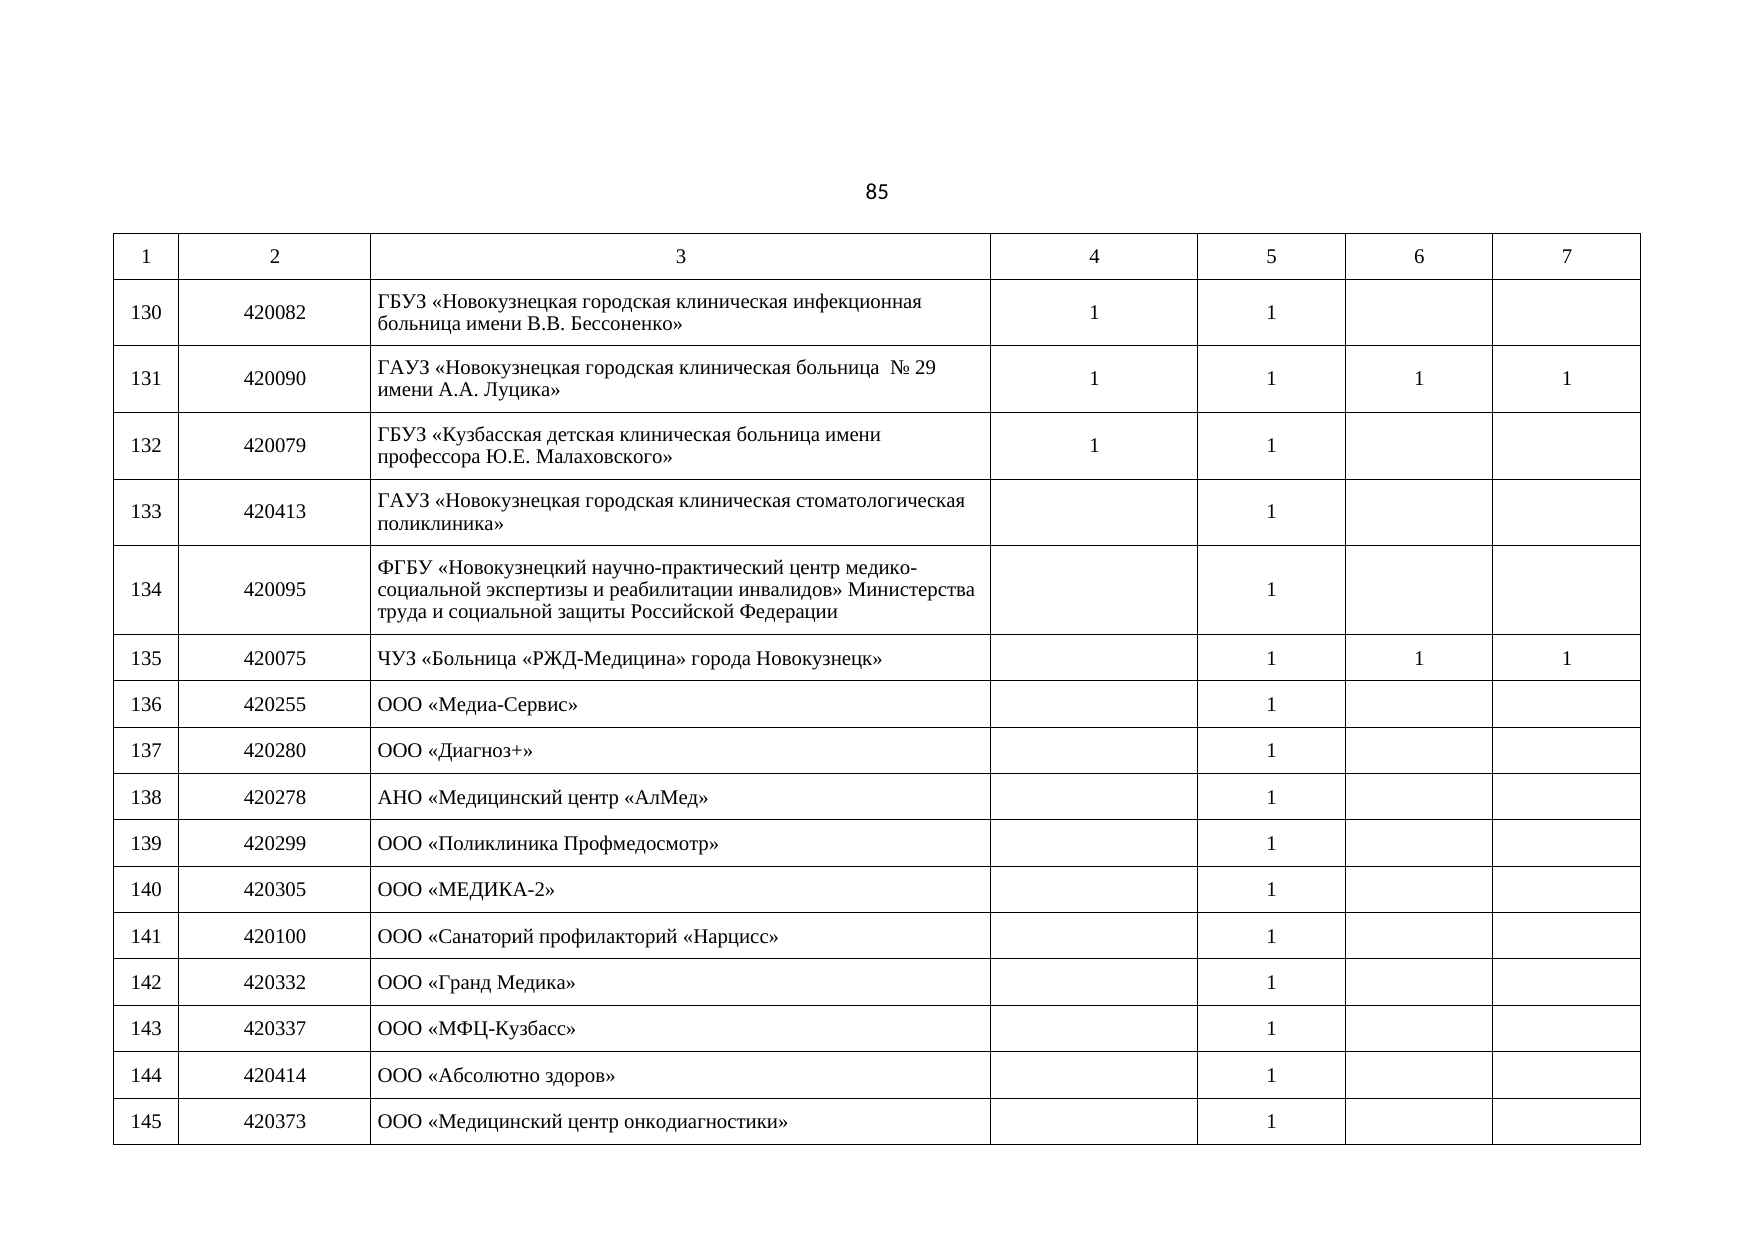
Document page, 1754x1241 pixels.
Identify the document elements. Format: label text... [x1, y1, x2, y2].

table_cell [1346, 546, 1492, 634]
table_cell [1493, 280, 1640, 345]
table_cell 1 [1198, 480, 1345, 545]
table_cell 420413 [179, 480, 370, 545]
table_header 4 [991, 234, 1197, 279]
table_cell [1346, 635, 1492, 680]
table_cell 130 [114, 280, 178, 345]
table_cell ГБУЗ «Кузбасская детская клиническая больница имени профессора Ю.Е. Малаховского» [371, 413, 990, 478]
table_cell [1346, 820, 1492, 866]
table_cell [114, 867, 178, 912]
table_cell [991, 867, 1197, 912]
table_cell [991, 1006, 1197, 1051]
table_cell [1493, 480, 1640, 545]
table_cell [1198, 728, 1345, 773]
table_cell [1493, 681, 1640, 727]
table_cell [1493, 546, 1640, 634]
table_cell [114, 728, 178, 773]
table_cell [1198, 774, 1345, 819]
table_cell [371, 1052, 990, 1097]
table_cell [991, 546, 1197, 634]
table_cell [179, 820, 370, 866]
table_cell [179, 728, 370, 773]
table_cell 1 [991, 413, 1197, 478]
table_cell 131 [114, 346, 178, 412]
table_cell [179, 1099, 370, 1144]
table_cell 133 [114, 480, 178, 545]
table_cell 1 [1198, 346, 1345, 412]
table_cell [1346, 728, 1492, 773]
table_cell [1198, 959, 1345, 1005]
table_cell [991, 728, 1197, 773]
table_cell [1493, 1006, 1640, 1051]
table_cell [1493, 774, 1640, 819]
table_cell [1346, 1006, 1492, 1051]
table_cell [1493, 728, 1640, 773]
table_cell [1346, 280, 1492, 345]
table_header 3 [371, 234, 990, 279]
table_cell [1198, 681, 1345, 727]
table_cell [1346, 413, 1492, 478]
table_cell 1 [1198, 546, 1345, 634]
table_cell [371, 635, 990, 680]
table_cell 420090 [179, 346, 370, 412]
table_header 2 [179, 234, 370, 279]
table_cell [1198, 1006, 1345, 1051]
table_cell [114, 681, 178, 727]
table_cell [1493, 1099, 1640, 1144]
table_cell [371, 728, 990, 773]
table_header 7 [1493, 234, 1640, 279]
table_cell 1 [991, 346, 1197, 412]
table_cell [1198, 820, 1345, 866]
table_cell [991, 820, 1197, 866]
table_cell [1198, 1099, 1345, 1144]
table_cell 1 [1198, 413, 1345, 478]
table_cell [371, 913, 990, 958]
table_cell [991, 480, 1197, 545]
table_cell 1 [1493, 346, 1640, 412]
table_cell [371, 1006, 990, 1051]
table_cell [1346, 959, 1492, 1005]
table_cell 1 [1346, 346, 1492, 412]
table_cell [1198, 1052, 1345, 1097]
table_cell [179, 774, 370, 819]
table_cell 1 [1198, 280, 1345, 345]
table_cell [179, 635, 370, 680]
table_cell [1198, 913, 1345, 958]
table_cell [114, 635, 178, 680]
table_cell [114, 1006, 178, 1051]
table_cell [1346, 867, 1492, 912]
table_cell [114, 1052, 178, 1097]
table_header 6 [1346, 234, 1492, 279]
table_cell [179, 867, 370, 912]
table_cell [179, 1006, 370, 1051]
table_cell [1346, 480, 1492, 545]
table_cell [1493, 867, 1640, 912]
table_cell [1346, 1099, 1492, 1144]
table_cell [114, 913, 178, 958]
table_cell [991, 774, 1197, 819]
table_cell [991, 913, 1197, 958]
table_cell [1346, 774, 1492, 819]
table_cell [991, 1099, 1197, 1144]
table_cell 134 [114, 546, 178, 634]
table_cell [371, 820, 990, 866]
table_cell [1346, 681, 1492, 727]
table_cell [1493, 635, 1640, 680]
table_cell ФГБУ «Новокузнецкий научно-практический центр медико-социальной экспертизы и реабилитации инвалидов» Министерства труда и социальной защиты Российской Федерации [371, 546, 990, 634]
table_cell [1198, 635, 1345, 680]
table_header 1 [114, 234, 178, 279]
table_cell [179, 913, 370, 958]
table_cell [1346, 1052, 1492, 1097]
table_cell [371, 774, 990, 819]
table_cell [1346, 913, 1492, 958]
table_cell ГБУЗ «Новокузнецкая городская клиническая инфекционная больница имени В.В. Бессоненко» [371, 280, 990, 345]
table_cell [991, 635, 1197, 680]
table_cell 1 [991, 280, 1197, 345]
table_cell 420079 [179, 413, 370, 478]
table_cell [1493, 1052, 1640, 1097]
table_header 5 [1198, 234, 1345, 279]
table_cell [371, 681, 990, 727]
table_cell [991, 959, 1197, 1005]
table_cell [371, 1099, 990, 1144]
table_cell [1493, 413, 1640, 478]
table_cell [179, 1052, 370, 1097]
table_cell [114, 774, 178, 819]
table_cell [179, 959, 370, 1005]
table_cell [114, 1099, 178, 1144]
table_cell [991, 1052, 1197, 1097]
table_cell 420082 [179, 280, 370, 345]
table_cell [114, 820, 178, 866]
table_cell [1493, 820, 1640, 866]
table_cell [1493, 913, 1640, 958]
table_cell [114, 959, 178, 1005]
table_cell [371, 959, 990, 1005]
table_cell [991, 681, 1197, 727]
table_cell 420095 [179, 546, 370, 634]
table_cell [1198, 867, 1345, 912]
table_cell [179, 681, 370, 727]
table_cell ГАУЗ «Новокузнецкая городская клиническая больница № 29 имени А.А. Луцика» [371, 346, 990, 412]
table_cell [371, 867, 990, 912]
table_cell ГАУЗ «Новокузнецкая городская клиническая стоматологическая поликлиника» [371, 480, 990, 545]
table_cell 132 [114, 413, 178, 478]
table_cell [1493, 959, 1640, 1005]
